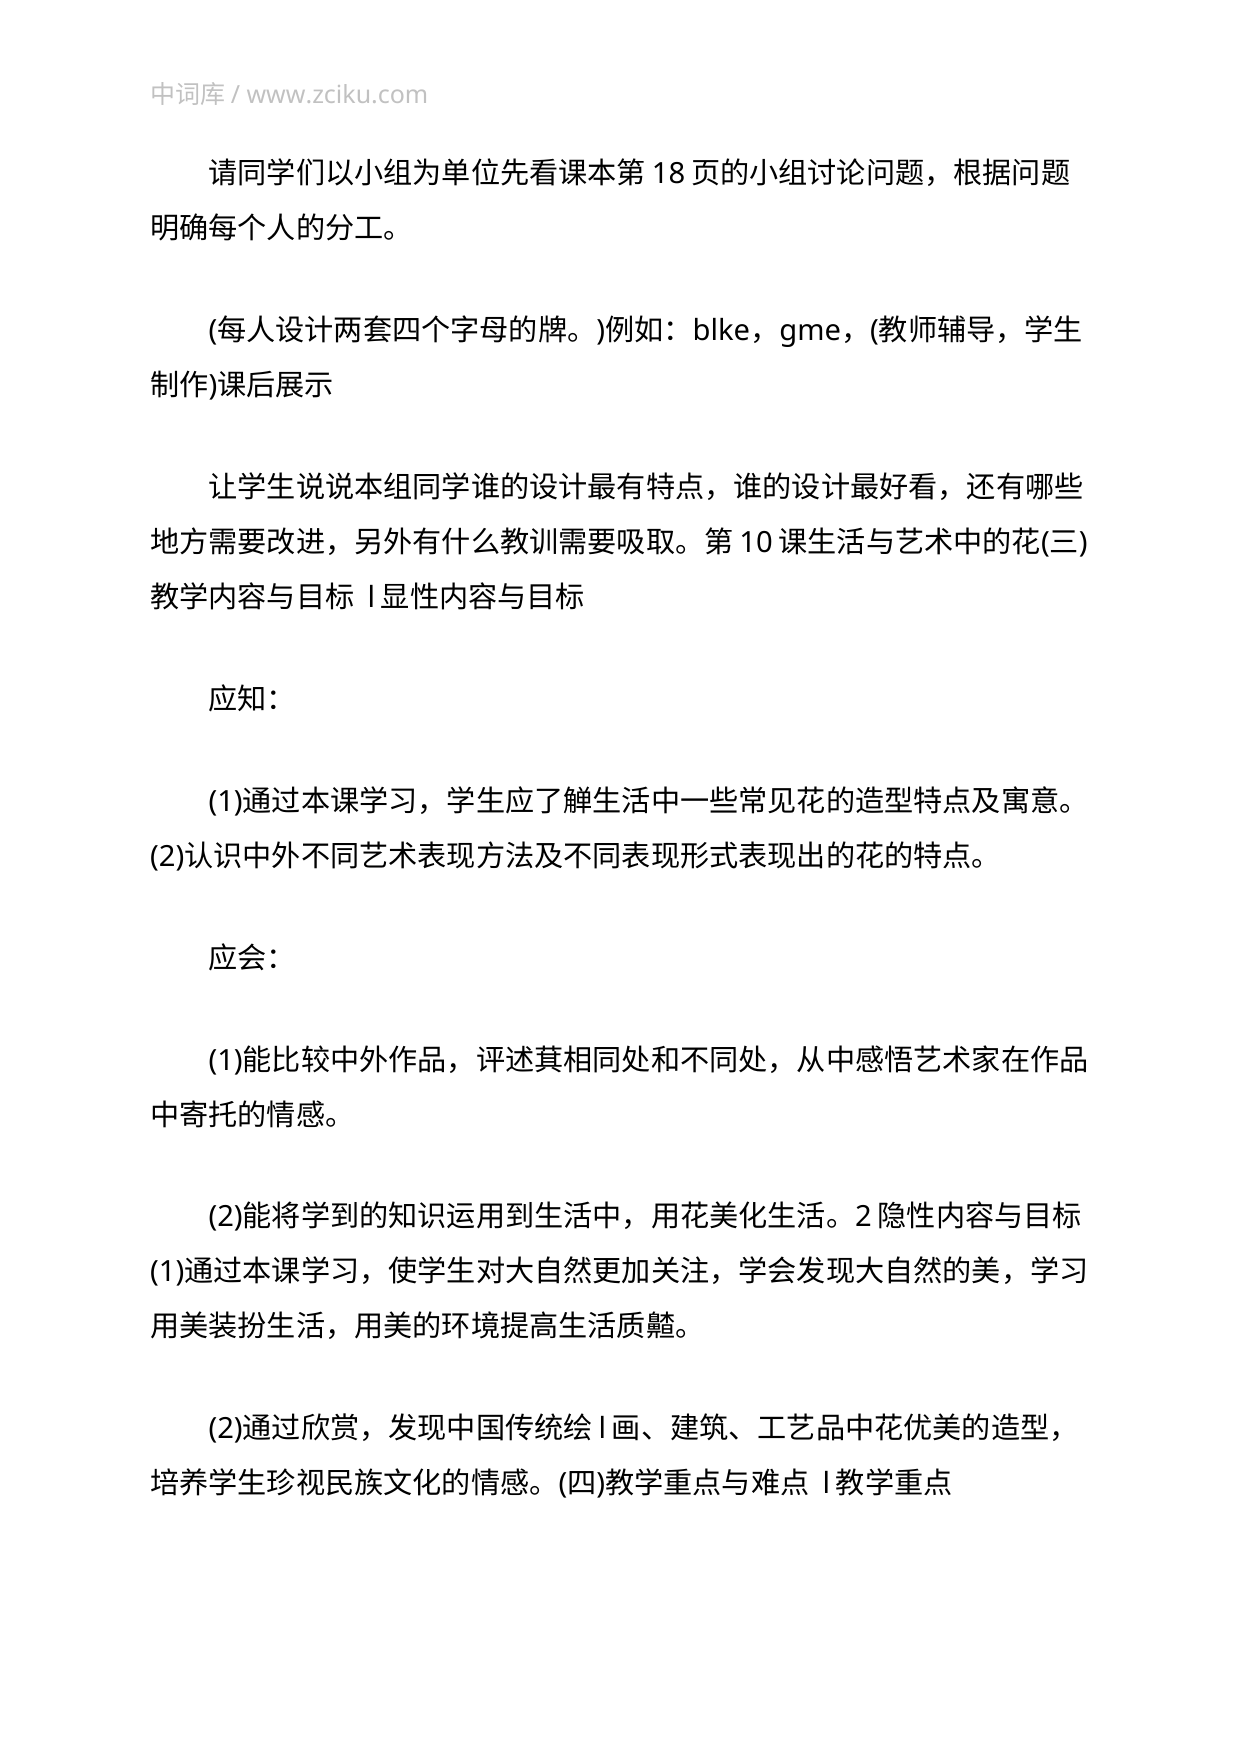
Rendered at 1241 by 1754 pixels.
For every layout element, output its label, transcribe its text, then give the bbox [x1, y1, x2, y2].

text 应会： [150, 934, 1090, 977]
text (2)能将学到的知识运用到生活中，用花美化生活。2隐性内容与目标(1)通过本课学习，使学生对大自然更加关注，学会发现大自然的美，学习用美装扮生活，用美的环境提高生活质齄。 [150, 1193, 1090, 1345]
text (1)能比较中外作品，评述萁相同处和不同处，从中感悟艺术家在作品中寄托的情感。 [150, 1036, 1090, 1133]
text 请同学们以小组为单位先看课本第18页的小组讨论问题，根据问题明确每个人的分工。 [150, 150, 1090, 247]
text 让学生说说本组同学谁的设计最有特点，谁的设计最好看，还有哪些地方需要改进，另外有什么教训需要吸取。第10课生活与艺术中的花(三)教学内容与目标 l显性内容与目标 [150, 464, 1090, 616]
text (1)通过本课学习，学生应了觯生活中一些常见花的造型特点及寓意。(2)认识中外不同艺术表现方法及不同表现形式表现出的花的特点。 [150, 777, 1090, 875]
text (2)通过欣赏，发现中国传统绘l画、建筑、工艺品中花优美的造型，培养学生珍视民族文化的情感。(四)教学重点与难点 l教学重点 [150, 1405, 1090, 1502]
text (每人设计两套四个字母的牌。)例如：blke，gme，(教师辅导，学生制作)课后展示 [150, 307, 1090, 404]
text 应知： [150, 676, 1090, 718]
